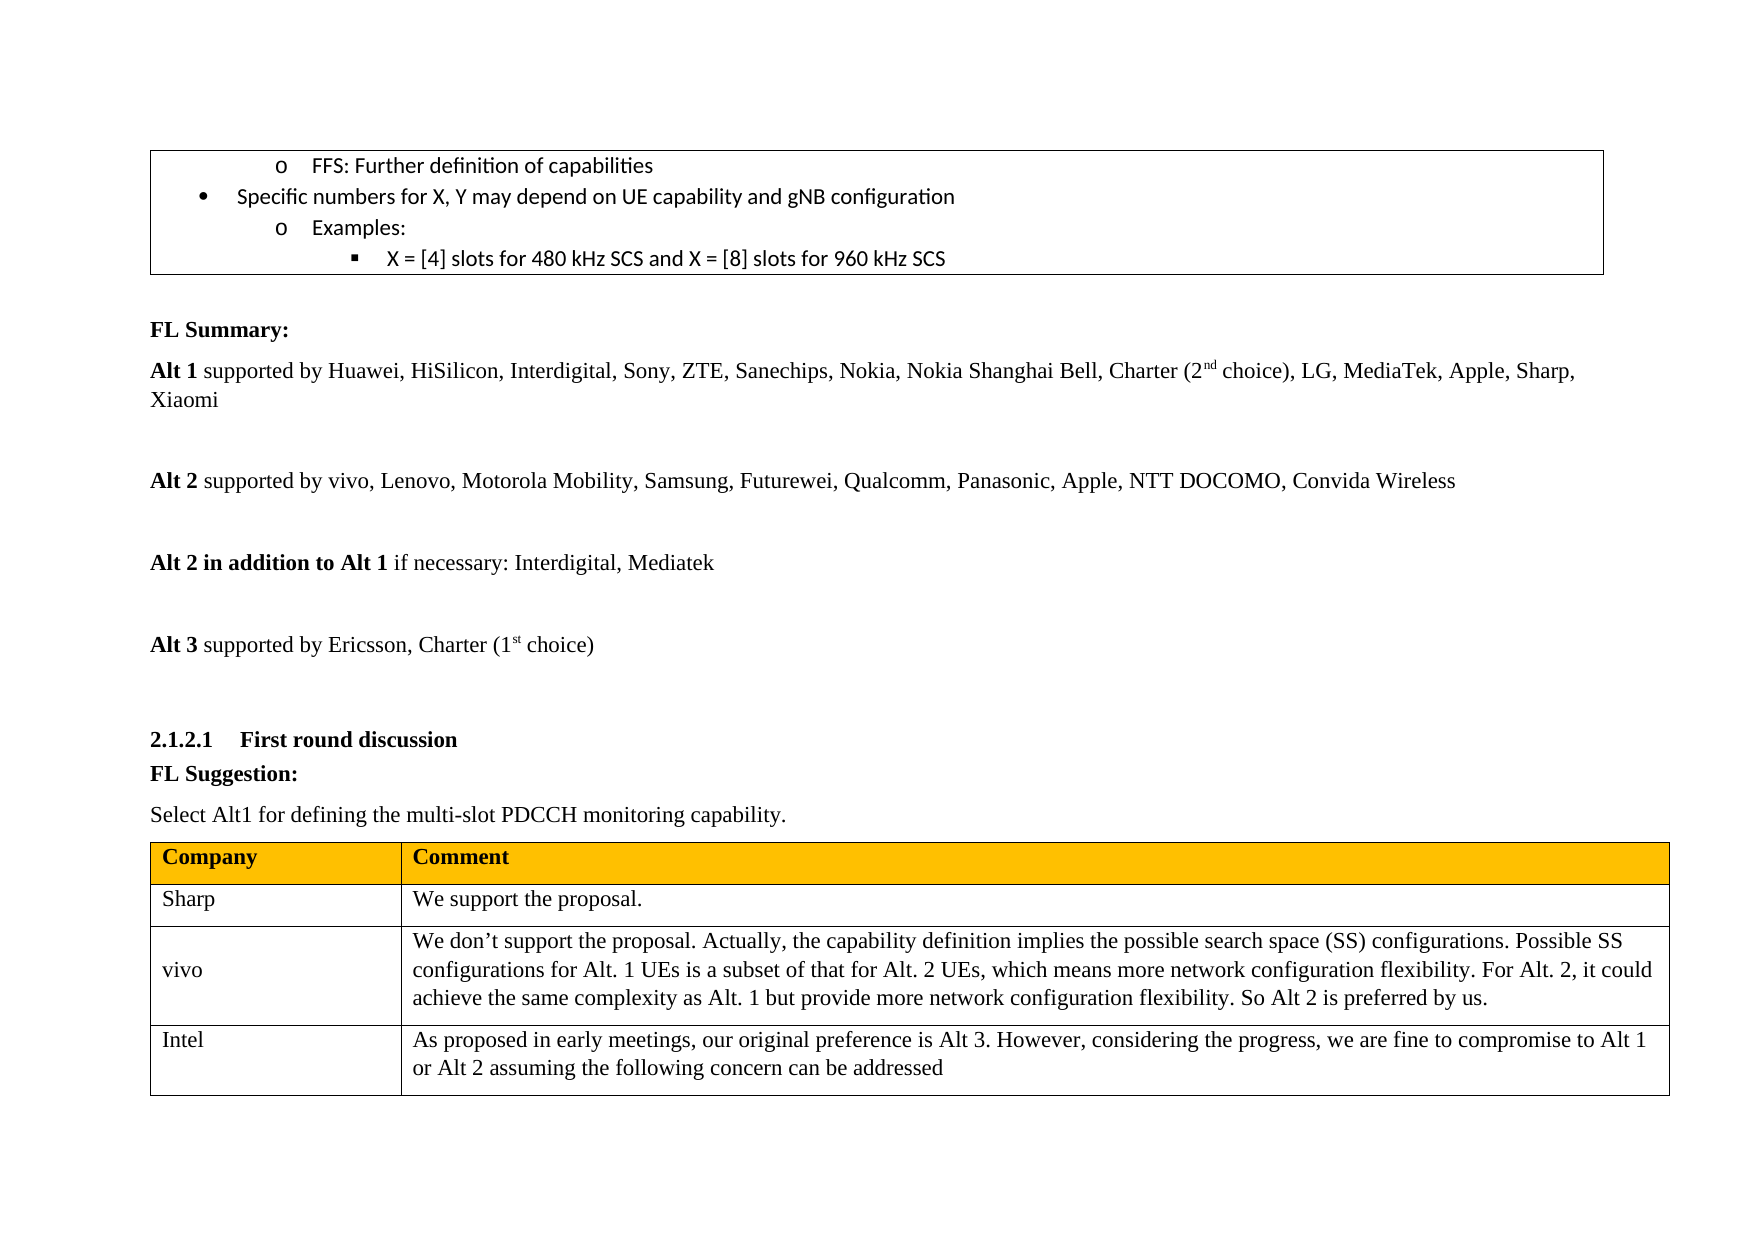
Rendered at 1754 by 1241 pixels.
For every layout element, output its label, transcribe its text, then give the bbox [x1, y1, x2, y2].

text Select Alt1 for defining the multi-slot PDCCH monitoring capability. [150, 801, 1604, 828]
text Alt 2 supported by vivo, Lenovo, Motorola Mobility, Samsung, Futurewei, Qualcomm, Panasonic, Apple, NTT DOCOMO, Convida Wireless [150, 467, 1604, 494]
table_header Company [151, 843, 401, 884]
text Alt 3 supported by Ericsson, Charter (1st choice) [150, 631, 1604, 658]
text FL Suggestion: [150, 760, 1604, 787]
table_cell We support the proposal. [402, 885, 1669, 926]
table_cell We don’t support the proposal. Actually, the capability definition implies the possible search space (SS) configurations. Possible SS configurations for Alt. 1 UEs is a subset of that for Alt. 2 UEs, which means more network configuration flexibility. For Alt. 2, it could achieve the same complexity as Alt. 1 but provide more network configuration flexibility. So Alt 2 is preferred by us. [402, 927, 1669, 1025]
text Alt 1 supported by Huawei, HiSilicon, Interdigital, Sony, ZTE, Sanechips, Nokia, Nokia Shanghai Bell, Charter (2nd choice), LG, MediaTek, Apple, Sharp, Xiaomi [150, 357, 1604, 412]
subtitle First round discussion [150, 726, 1604, 752]
table_header Comment [402, 843, 1669, 884]
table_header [151, 151, 1603, 274]
table_cell Intel [151, 1026, 401, 1095]
text FL Summary: [150, 316, 1604, 343]
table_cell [402, 1026, 1669, 1095]
table_cell Sharp [151, 885, 401, 926]
table_cell vivo [151, 927, 401, 1025]
text Alt 2 in addition to Alt 1 if necessary: Interdigital, Mediatek [150, 549, 1604, 576]
